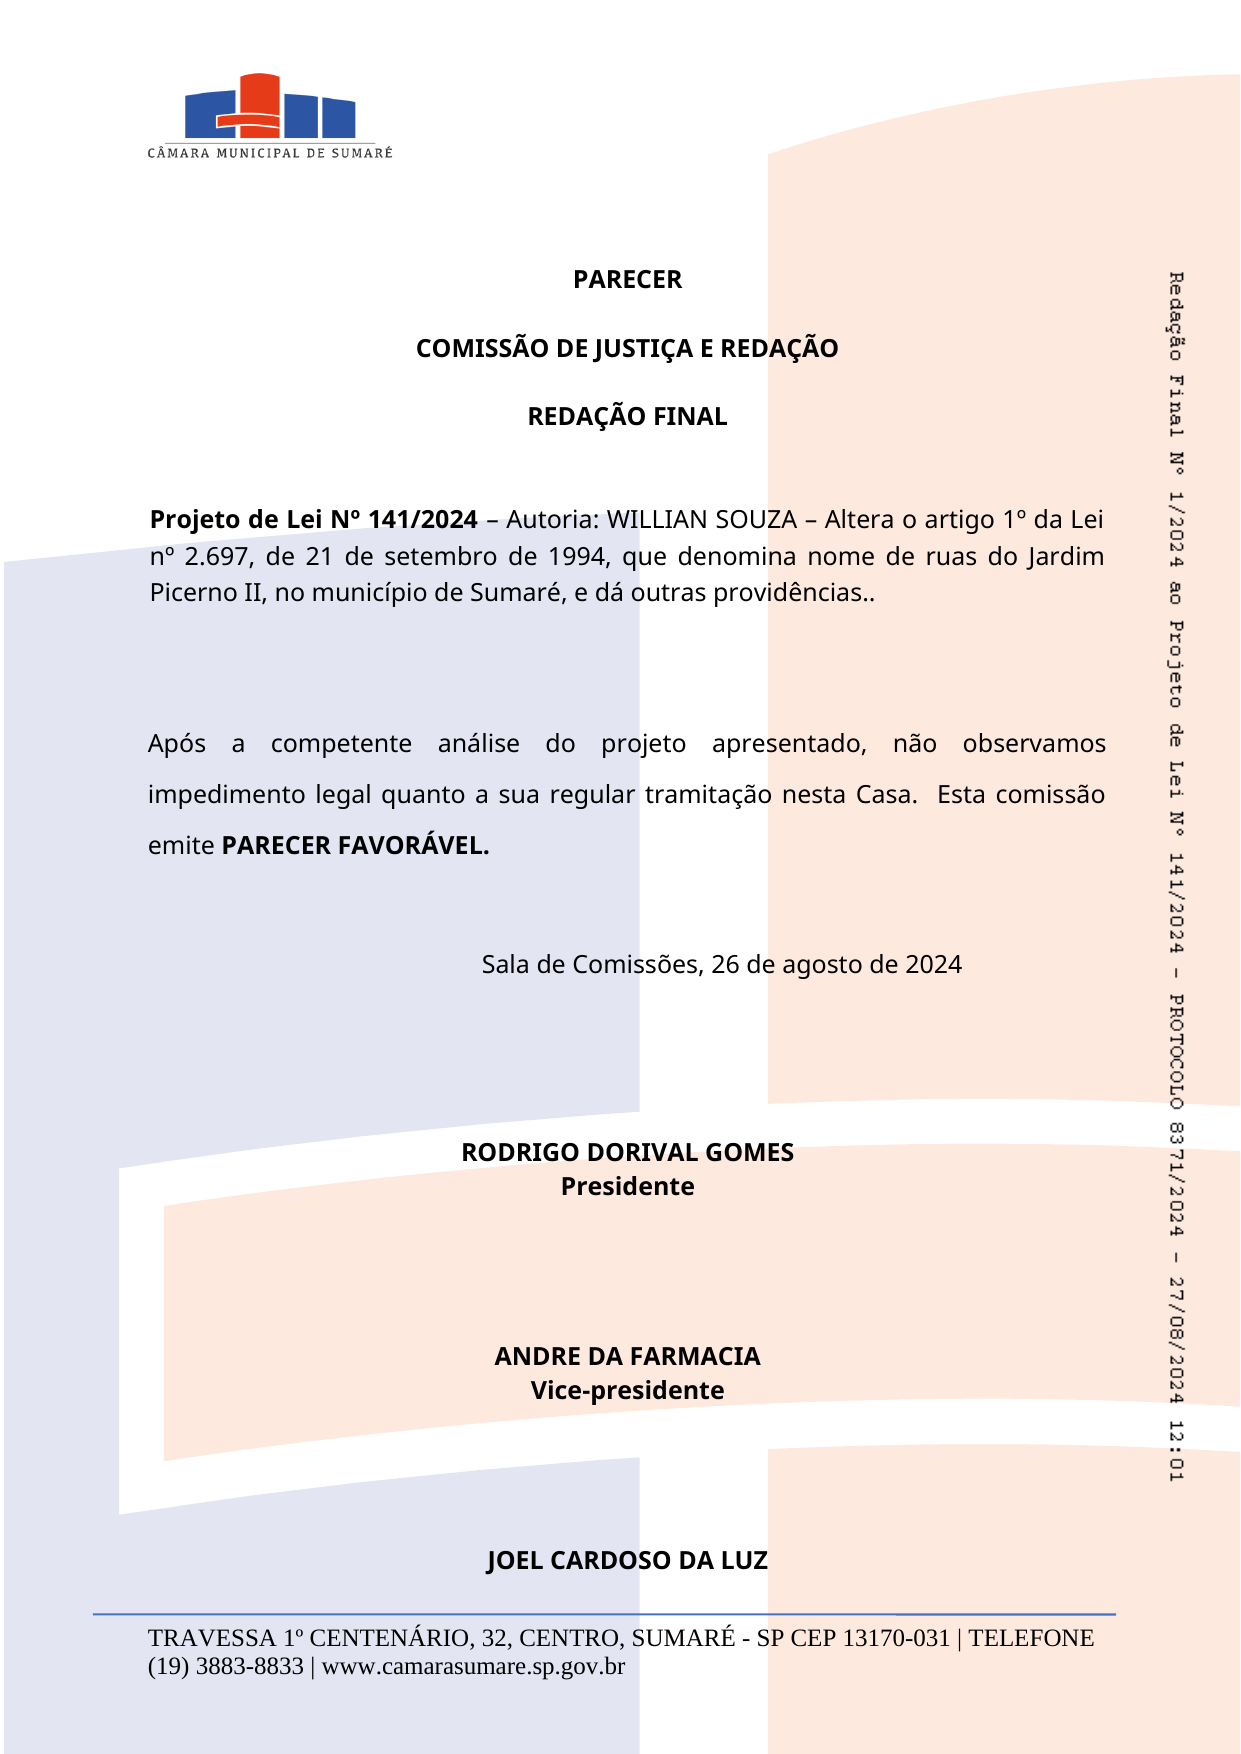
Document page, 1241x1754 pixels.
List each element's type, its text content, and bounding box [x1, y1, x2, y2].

text PARECER [148, 262, 1107, 296]
picture [147, 73, 394, 160]
text COMISSÃO DE JUSTIÇA E REDAÇÃO [148, 330, 1107, 364]
text Vice-presidente [148, 1373, 1107, 1407]
text REDAÇÃO FINAL [148, 398, 1107, 432]
table_header Projeto de Lei Nº 141/2024 – Autoria: WILLIAN SOUZA – Altera o artigo 1º da Lei nº 2.697, de 21 de setembro de 1994, que denomina nome de ruas do Jardim Picerno II, no município de Sumaré, e dá outras providências.. [148, 501, 1107, 641]
picture [1142, 268, 1205, 1486]
text Após a competente análise do projeto apresentado, não observamos impedimento legal quanto a sua regular tramitação nesta Casa. Esta comissão emite PARECER FAVORÁVEL. [148, 726, 1107, 862]
text Presidente [148, 1168, 1107, 1202]
text Sala de Comissões, 26 de agosto de 2024 [148, 947, 1107, 981]
text JOEL CARDOSO DA LUZ [148, 1543, 1107, 1577]
text ANDRE DA FARMACIA [148, 1338, 1107, 1373]
text RODRIGO DORIVAL GOMES [148, 1134, 1107, 1168]
